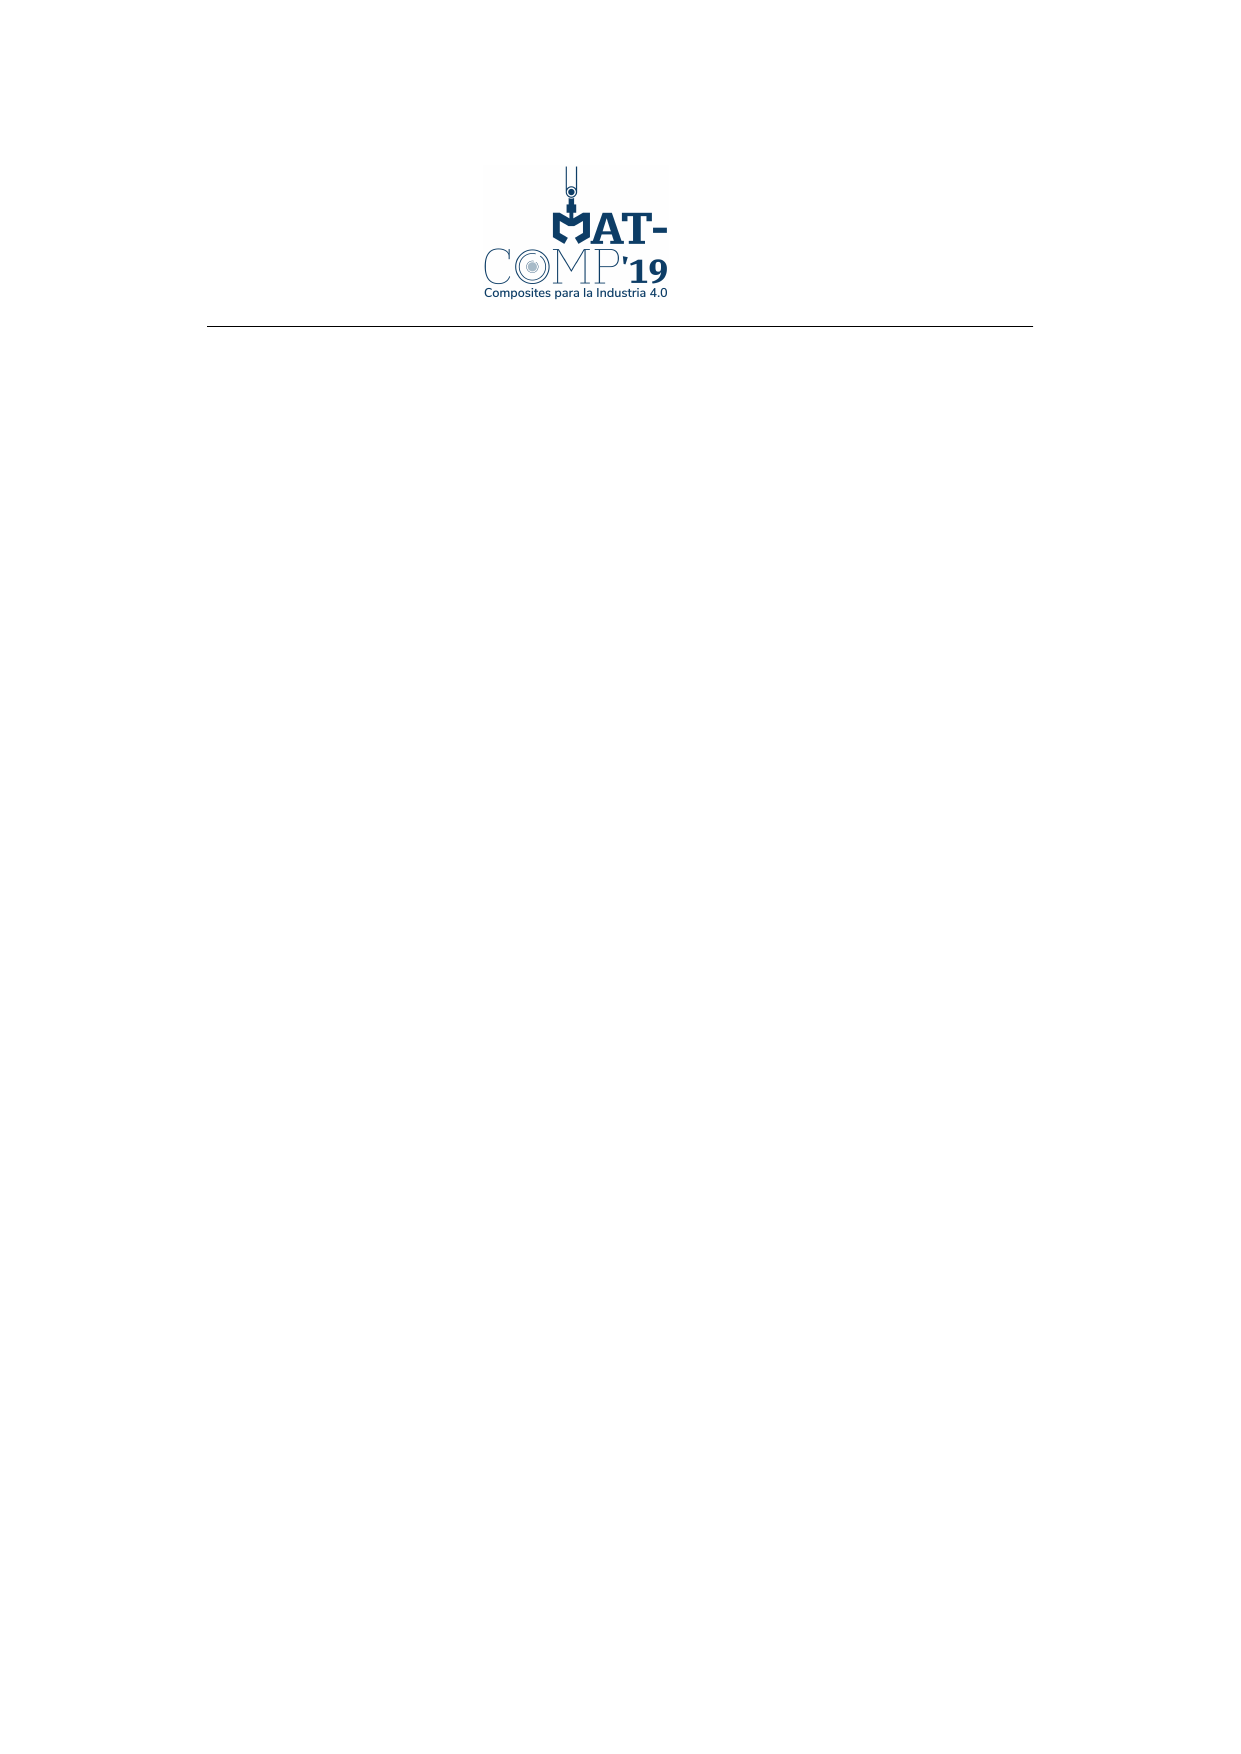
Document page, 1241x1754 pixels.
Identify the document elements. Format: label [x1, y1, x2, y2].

picture [483, 165, 669, 300]
